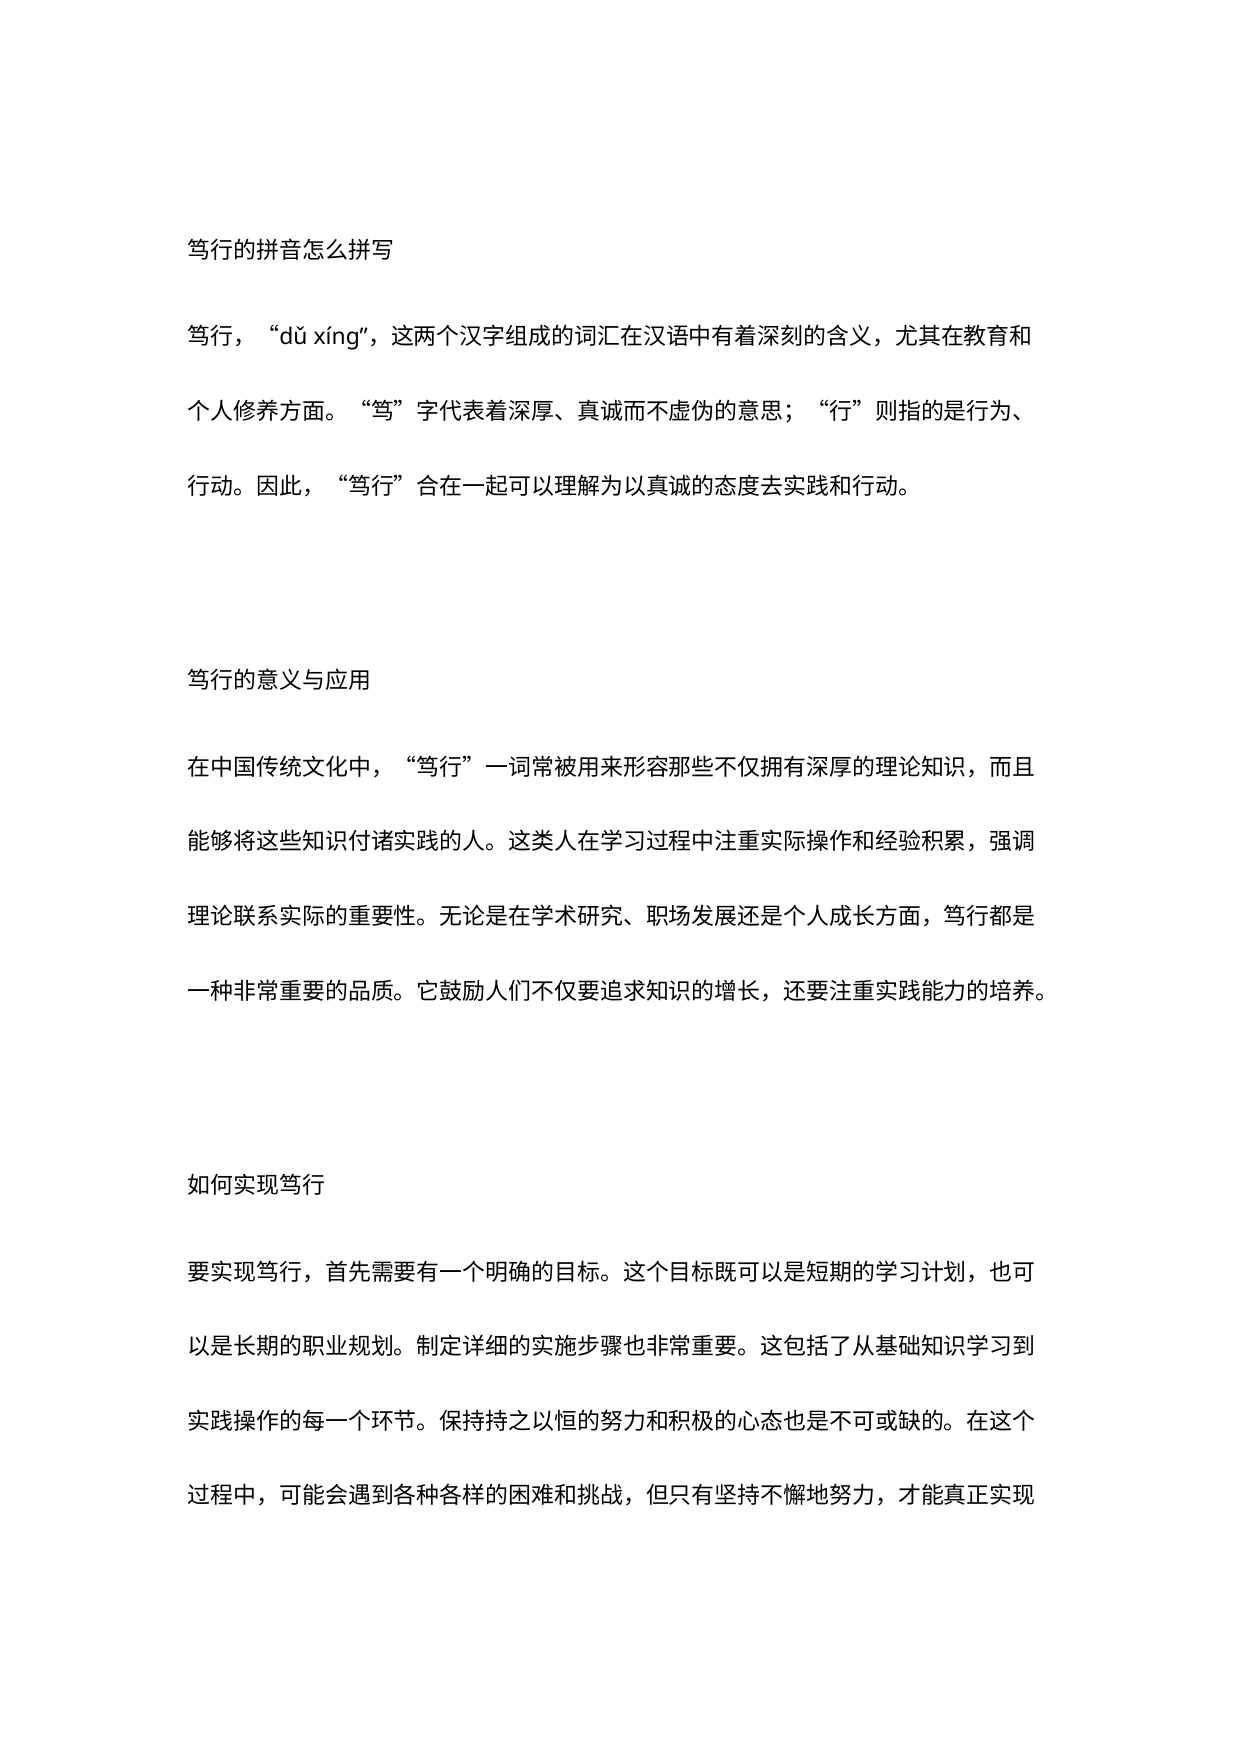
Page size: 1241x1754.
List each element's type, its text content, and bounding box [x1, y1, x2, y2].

text 笃行，“dǔ xíng”，这两个汉字组成的词汇在汉语中有着深刻的含义，尤其在教育和个人修养方面。“笃”字代表着深厚、真诚而不虚伪的意思；“行”则指的是行为、行动。因此，“笃行”合在一起可以理解为以真诚的态度去实践和行动。 [187, 302, 1053, 517]
text 笃行的意义与应用 [187, 646, 1053, 711]
text 在中国传统文化中，“笃行”一词常被用来形容那些不仅拥有深厚的理论知识，而且能够将这些知识付诸实践的人。这类人在学习过程中注重实际操作和经验积累，强调理论联系实际的重要性。无论是在学术研究、职场发展还是个人成长方面，笃行都是一种非常重要的品质。它鼓励人们不仅要追求知识的增长，还要注重实践能力的培养。 [187, 733, 1053, 1022]
text 如何实现笃行 [187, 1151, 1053, 1216]
text 笃行的拼音怎么拼写 [187, 216, 1053, 281]
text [187, 1237, 1053, 1527]
